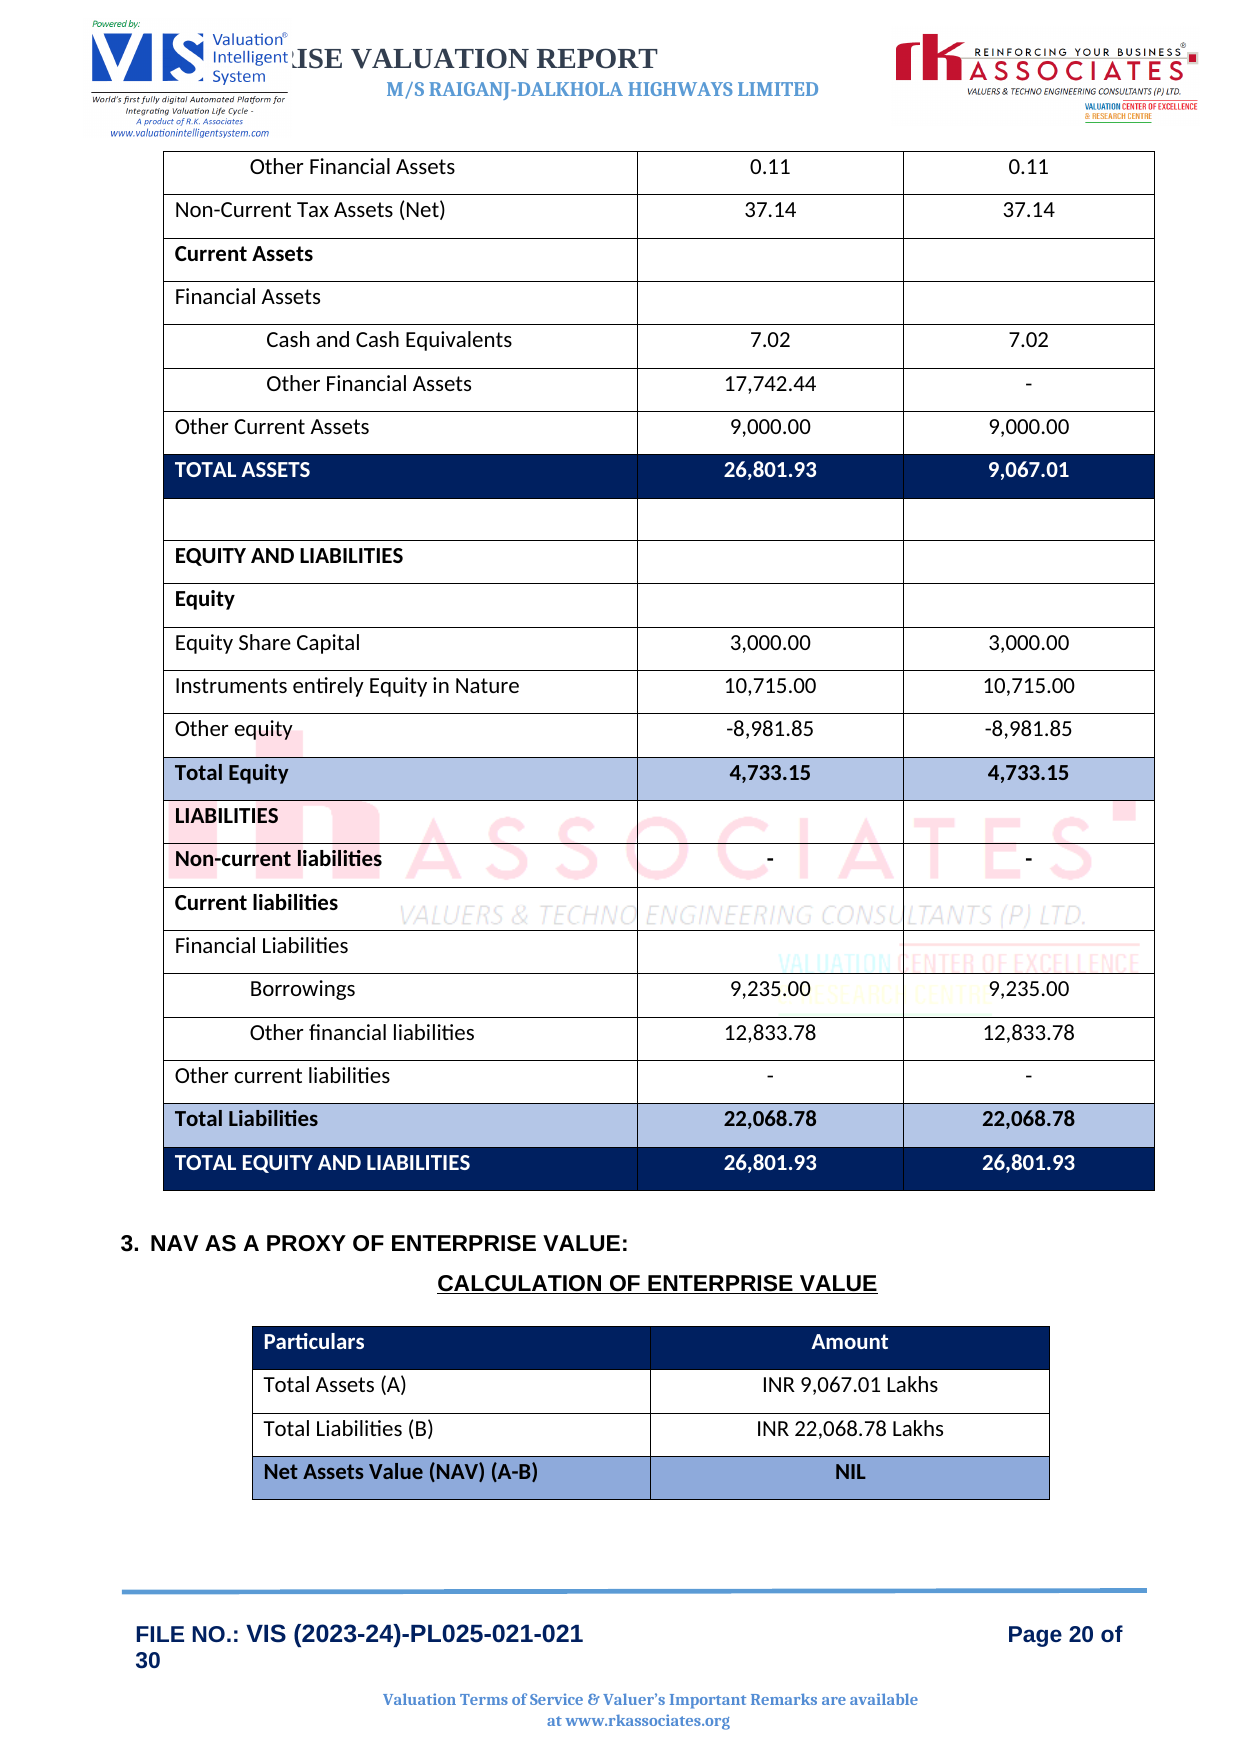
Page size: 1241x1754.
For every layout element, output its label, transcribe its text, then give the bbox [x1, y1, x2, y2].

picture [82, 18, 293, 138]
table_cell 26,801.93 [904, 1148, 1154, 1190]
table_cell 9,235.00 [904, 974, 1154, 1017]
table_cell 3,000.00 [638, 628, 903, 670]
table_cell [638, 541, 903, 583]
table_cell 22,068.78 [904, 1104, 1154, 1147]
table_cell Borrowings [164, 974, 637, 1017]
text CALCULATION OF ENTERPRISE VALUE [165, 1270, 1150, 1296]
table_cell [904, 541, 1154, 583]
table_cell - [904, 844, 1154, 887]
table_cell Financial Assets [164, 282, 637, 324]
table_cell Total Equity [164, 758, 637, 800]
table_cell Total Liabilities [164, 1104, 637, 1147]
table_cell [638, 584, 903, 627]
table_cell [904, 239, 1154, 281]
table_cell Current Assets [164, 239, 637, 281]
table_cell 7.02 [638, 325, 903, 368]
table_cell [904, 282, 1154, 324]
table_cell Non-current liabilities [164, 844, 637, 887]
table_cell [904, 931, 1154, 973]
table_cell 12,833.78 [904, 1018, 1154, 1060]
table_cell Instruments entirely Equity in Nature [164, 671, 637, 713]
table_cell 3,000.00 [904, 628, 1154, 670]
table_cell Other Financial Assets [164, 152, 637, 194]
table_cell Other equity [164, 714, 637, 757]
table_cell Equity [164, 584, 637, 627]
table_cell 4,733.15 [904, 758, 1154, 800]
table_cell 26,801.93 [638, 1148, 903, 1190]
table_cell Other current liabilities [164, 1061, 637, 1103]
table_cell 4,733.15 [638, 758, 903, 800]
table_cell Net Assets Value (NAV) (A-B) [253, 1457, 650, 1499]
table_cell INR 9,067.01 Lakhs [651, 1370, 1049, 1413]
table_cell - [904, 1061, 1154, 1103]
table_cell Other financial liabilities [164, 1018, 637, 1060]
table_cell Current liabilities [164, 888, 637, 930]
table_cell Equity Share Capital [164, 628, 637, 670]
table_cell INR 22,068.78 Lakhs [651, 1414, 1049, 1456]
table_cell [164, 499, 637, 540]
table_cell [638, 239, 903, 281]
table_cell [638, 888, 903, 930]
table_cell [904, 801, 1154, 843]
table_cell 7.02 [904, 325, 1154, 368]
table_cell Other Current Assets [164, 412, 637, 454]
table_cell TOTAL ASSETS [164, 455, 637, 498]
table_cell [638, 282, 903, 324]
table_cell 9,067.01 [904, 455, 1154, 498]
table_cell NIL [651, 1457, 1049, 1499]
table_cell Total Liabilities (B) [253, 1414, 650, 1456]
table_cell [904, 499, 1154, 540]
table_cell 0.11 [904, 152, 1154, 194]
table_header Particulars [253, 1327, 650, 1369]
table_cell LIABILITIES [164, 801, 637, 843]
list NAV AS A PROXY OF ENTERPRISE VALUE: [120, 1230, 1154, 1257]
table_cell 12,833.78 [638, 1018, 903, 1060]
table_cell -8,981.85 [904, 714, 1154, 757]
table_cell 37.14 [638, 195, 903, 238]
table_cell - [904, 369, 1154, 411]
table_cell Financial Liabilities [164, 931, 637, 973]
table_cell 26,801.93 [638, 455, 903, 498]
table_cell Cash and Cash Equivalents [164, 325, 637, 368]
table_cell 9,235.00 [638, 974, 903, 1017]
table_cell - [638, 1061, 903, 1103]
table_cell -8,981.85 [638, 714, 903, 757]
table_cell [638, 801, 903, 843]
table_cell Non-Current Tax Assets (Net) [164, 195, 637, 238]
table_cell TOTAL EQUITY AND LIABILITIES [164, 1148, 637, 1190]
table_cell 9,000.00 [638, 412, 903, 454]
table_cell [904, 584, 1154, 627]
table_header Amount [651, 1327, 1049, 1369]
table_cell 22,068.78 [638, 1104, 903, 1147]
table_cell 10,715.00 [904, 671, 1154, 713]
table_cell [638, 931, 903, 973]
table_cell 37.14 [904, 195, 1154, 238]
table_cell EQUITY AND LIABILITIES [164, 541, 637, 583]
table_cell 10,715.00 [638, 671, 903, 713]
table_cell 17,742.44 [638, 369, 903, 411]
table_cell [638, 499, 903, 540]
table_cell Other Financial Assets [164, 369, 637, 411]
table_cell - [638, 844, 903, 887]
picture [890, 26, 1200, 126]
table_cell 0.11 [638, 152, 903, 194]
table_cell Total Assets (A) [253, 1370, 650, 1413]
table_cell 9,000.00 [904, 412, 1154, 454]
table_cell [904, 888, 1154, 930]
